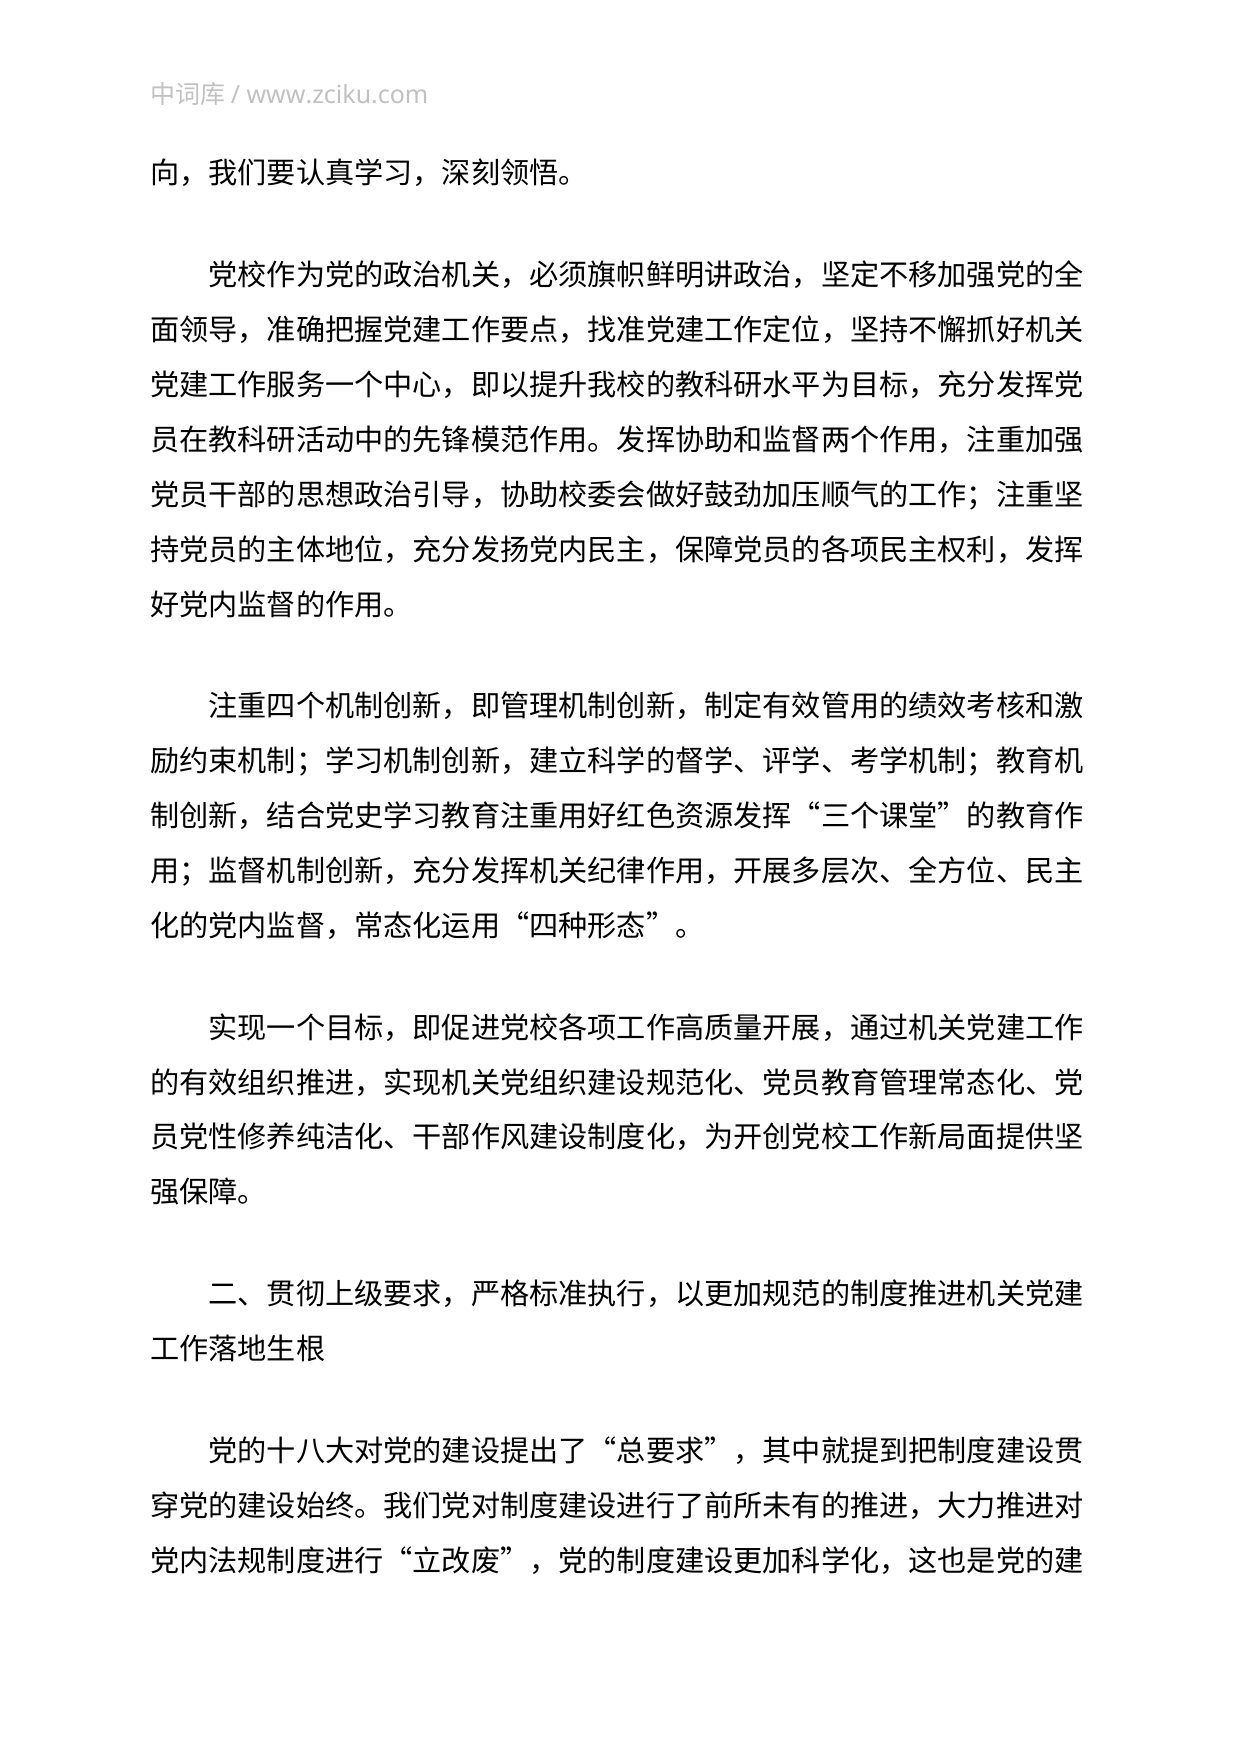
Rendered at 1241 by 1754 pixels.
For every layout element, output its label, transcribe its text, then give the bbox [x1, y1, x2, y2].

text 党校作为党的政治机关，必须旗帜鲜明讲政治，坚定不移加强党的全面领导，准确把握党建工作要点，找准党建工作定位，坚持不懈抓好机关党建工作服务一个中心，即以提升我校的教科研水平为目标，充分发挥党员在教科研活动中的先锋模范作用。发挥协助和监督两个作用，注重加强党员干部的思想政治引导，协助校委会做好鼓劲加压顺气的工作；注重坚持党员的主体地位，充分发扬党内民主，保障党员的各项民主权利，发挥好党内监督的作用。 [150, 252, 1090, 623]
text 注重四个机制创新，即管理机制创新，制定有效管用的绩效考核和激励约束机制；学习机制创新，建立科学的督学、评学、考学机制；教育机制创新，结合党史学习教育注重用好红色资源发挥“三个课堂”的教育作用；监督机制创新，充分发挥机关纪律作用，开展多层次、全方位、民主化的党内监督，常态化运用“四种形态”。 [150, 683, 1090, 945]
text 实现一个目标，即促进党校各项工作高质量开展，通过机关党建工作的有效组织推进，实现机关党组织建设规范化、党员教育管理常态化、党员党性修养纯洁化、干部作风建设制度化，为开创党校工作新局面提供坚强保障。 [150, 1004, 1090, 1211]
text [150, 150, 1090, 192]
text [150, 1427, 1090, 1579]
text 二、贯彻上级要求，严格标准执行，以更加规范的制度推进机关党建工作落地生根 [150, 1271, 1090, 1368]
